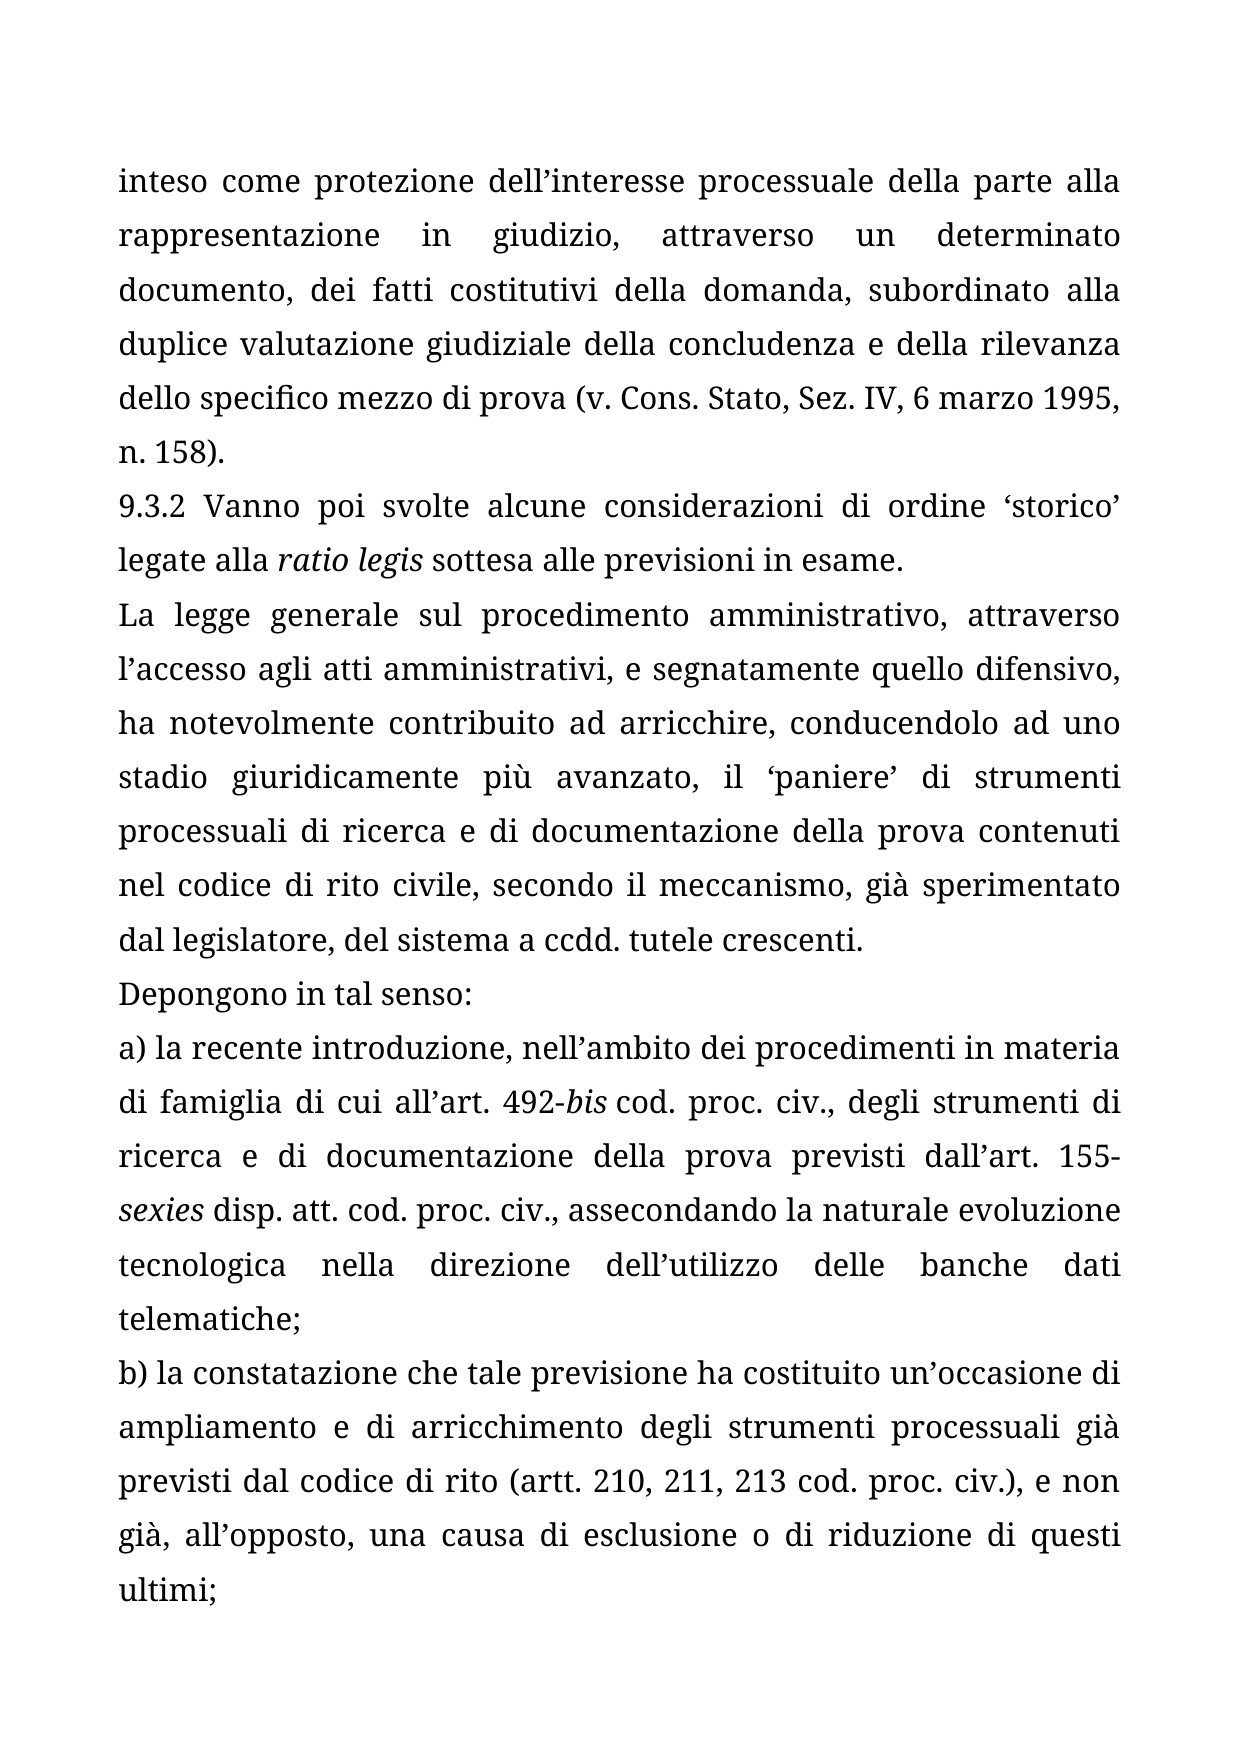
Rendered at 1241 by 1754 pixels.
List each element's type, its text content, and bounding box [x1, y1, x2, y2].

text 9.3.2 Vanno poi svolte alcune considerazioni di ordine ‘storico’ legate alla ratio legis sottesa alle previsioni in esame. [118, 473, 1122, 581]
text La legge generale sul procedimento amministrativo, attraverso l’accesso agli atti amministrativi, e segnatamente quello difensivo, ha notevolmente contribuito ad arricchire, conducendolo ad uno stadio giuridicamente più avanzato, il ‘paniere’ di strumenti processuali di ricerca e di documentazione della prova contenuti nel codice di rito civile, secondo il meccanismo, già sperimentato dal legislatore, del sistema a ccdd. tutele crescenti. [118, 581, 1122, 960]
text a) la recente introduzione, nell’ambito dei procedimenti in materia di famiglia di cui all’art. 492-bis cod. proc. civ., degli strumenti di ricerca e di documentazione della prova previsti dall’art. 155-sexies disp. att. cod. proc. civ., assecondando la naturale evoluzione tecnologica nella direzione dell’utilizzo delle banche dati telematiche; [118, 1014, 1122, 1339]
text Depongono in tal senso: [118, 960, 1122, 1014]
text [118, 148, 1122, 473]
text b) la constatazione che tale previsione ha costituito un’occasione di ampliamento e di arricchimento degli strumenti processuali già previsti dal codice di rito (artt. 210, 211, 213 cod. proc. civ.), e non già, all’opposto, una causa di esclusione o di riduzione di questi ultimi; [118, 1339, 1122, 1610]
